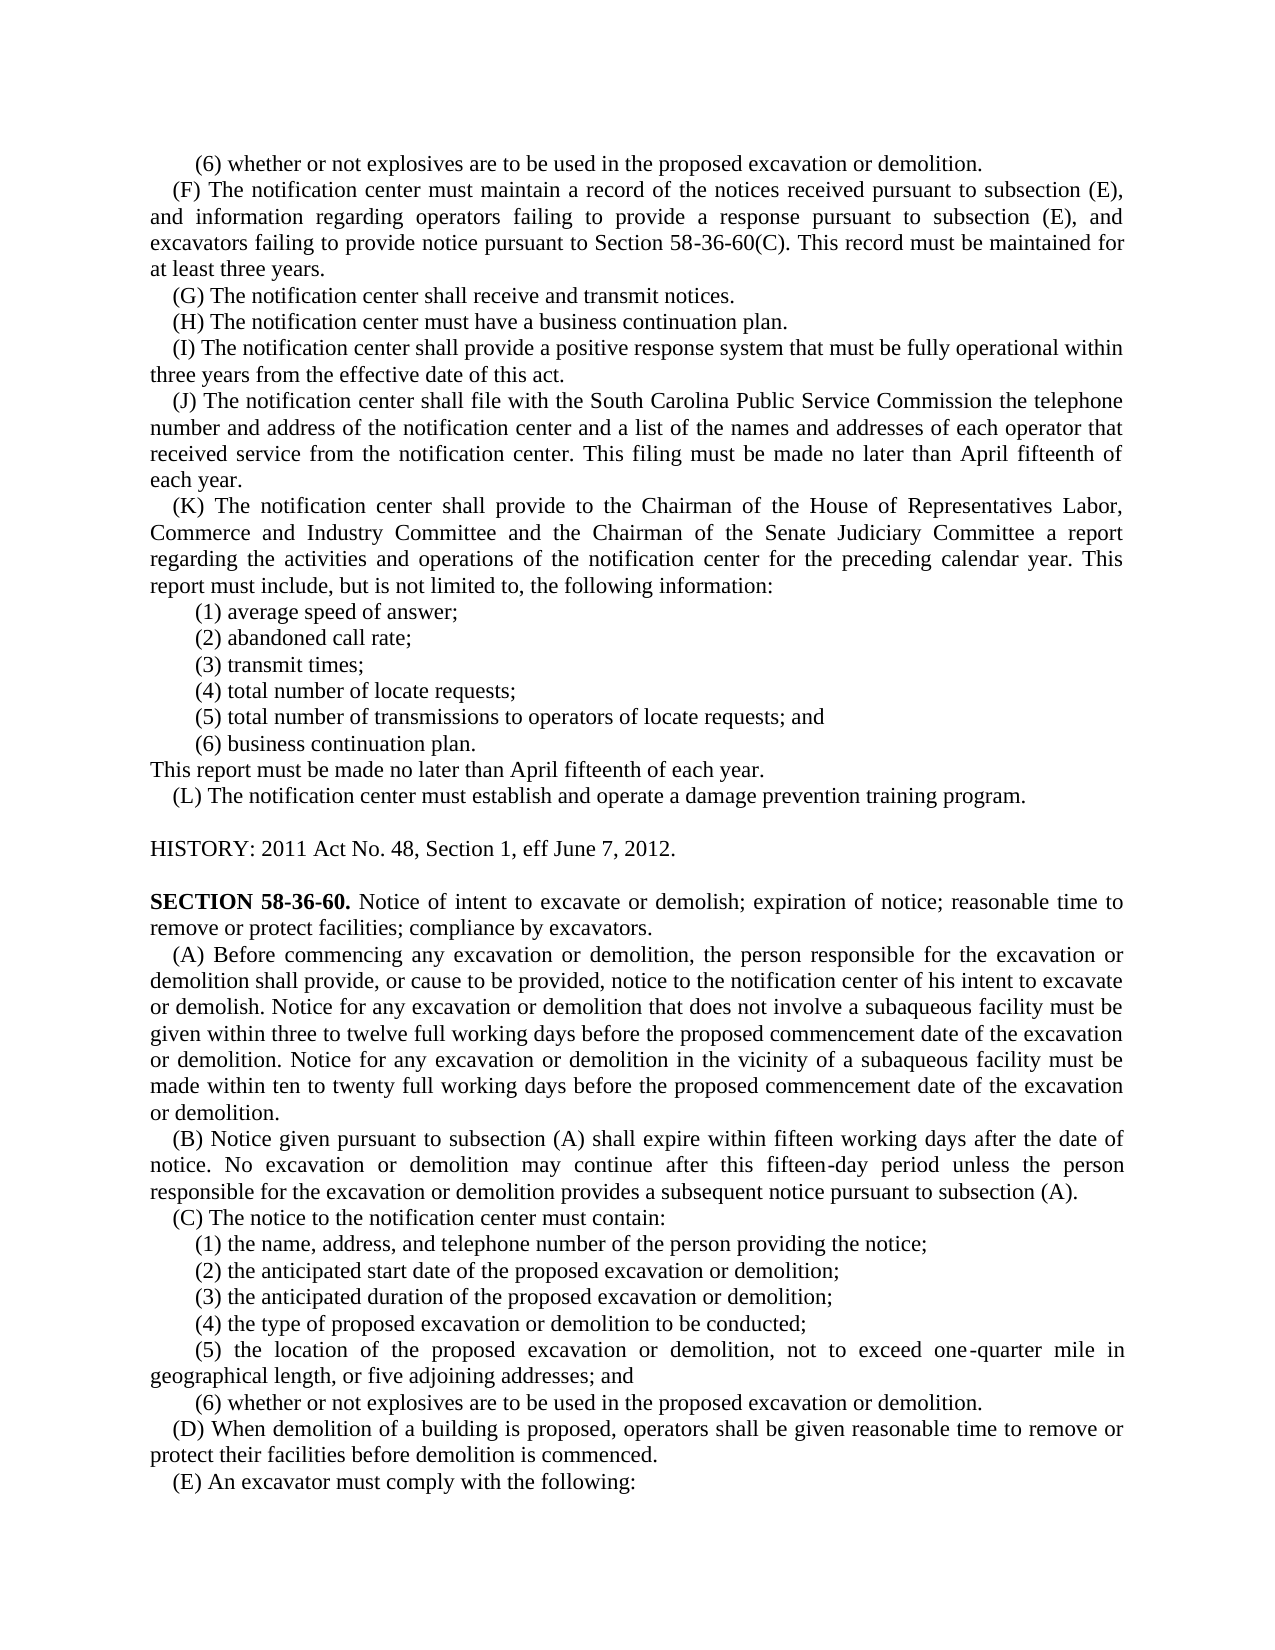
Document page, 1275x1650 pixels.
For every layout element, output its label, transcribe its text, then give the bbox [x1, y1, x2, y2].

text (2) abandoned call rate; [150, 624, 1125, 651]
text (5) the location of the proposed excavation or demolition, not to exceed one-quarter mile in geographical length, or five adjoining addresses; and [150, 1336, 1125, 1389]
text SECTION 58-36-60. Notice of intent to excavate or demolish; expiration of notice; reasonable time to remove or protect facilities; compliance by excavators. [150, 888, 1125, 941]
text (1) the name, address, and telephone number of the person providing the notice; [150, 1231, 1125, 1257]
text (6) business continuation plan. [150, 730, 1125, 756]
text (5) total number of transmissions to operators of locate requests; and [150, 703, 1125, 730]
text (B) Notice given pursuant to subsection (A) shall expire within fifteen working days after the date of notice. No excavation or demolition may continue after this fifteen-day period unless the person responsible for the excavation or demolition provides a subsequent notice pursuant to subsection (A). [150, 1125, 1125, 1204]
text (A) Before commencing any excavation or demolition, the person responsible for the excavation or demolition shall provide, or cause to be provided, notice to the notification center of his intent to excavate or demolish. Notice for any excavation or demolition that does not involve a subaqueous facility must be given within three to twelve full working days before the proposed commencement date of the excavation or demolition. Notice for any excavation or demolition in the vicinity of a subaqueous facility must be made within ten to twenty full working days before the proposed commencement date of the excavation or demolition. [150, 941, 1125, 1125]
text (I) The notification center shall provide a positive response system that must be fully operational within three years from the effective date of this act. [150, 334, 1125, 387]
text (F) The notification center must maintain a record of the notices received pursuant to subsection (E), and information regarding operators failing to provide a response pursuant to subsection (E), and excavators failing to provide notice pursuant to Section 58-36-60(C). This record must be maintained for at least three years. [150, 176, 1125, 282]
text (3) the anticipated duration of the proposed excavation or demolition; [150, 1283, 1125, 1309]
text (3) transmit times; [150, 651, 1125, 677]
text (2) the anticipated start date of the proposed excavation or demolition; [150, 1257, 1125, 1283]
text (C) The notice to the notification center must contain: [150, 1204, 1125, 1231]
text (D) When demolition of a building is proposed, operators shall be given reasonable time to remove or protect their facilities before demolition is commenced. [150, 1415, 1125, 1468]
text (6) whether or not explosives are to be used in the proposed excavation or demolition. [150, 1389, 1125, 1415]
text (4) the type of proposed excavation or demolition to be conducted; [150, 1309, 1125, 1336]
text (1) average speed of answer; [150, 598, 1125, 624]
text (J) The notification center shall file with the South Carolina Public Service Commission the telephone number and address of the notification center and a list of the names and addresses of each operator that received service from the notification center. This filing must be made no later than April fifteenth of each year. [150, 387, 1125, 493]
text (H) The notification center must have a business continuation plan. [150, 308, 1125, 334]
text This report must be made no later than April fifteenth of each year. [150, 756, 1125, 782]
text (G) The notification center shall receive and transmit notices. [150, 282, 1125, 308]
text (6) whether or not explosives are to be used in the proposed excavation or demolition. [150, 150, 1125, 176]
text (K) The notification center shall provide to the Chairman of the House of Representatives Labor, Commerce and Industry Committee and the Chairman of the Senate Judiciary Committee a report regarding the activities and operations of the notification center for the preceding calendar year. This report must include, but is not limited to, the following information: [150, 493, 1125, 598]
text (E) An excavator must comply with the following: [150, 1468, 1125, 1494]
text HISTORY: 2011 Act No. 48, Section 1, eff June 7, 2012. [150, 835, 1125, 862]
text (4) total number of locate requests; [150, 677, 1125, 703]
text (L) The notification center must establish and operate a damage prevention training program. [150, 782, 1125, 809]
